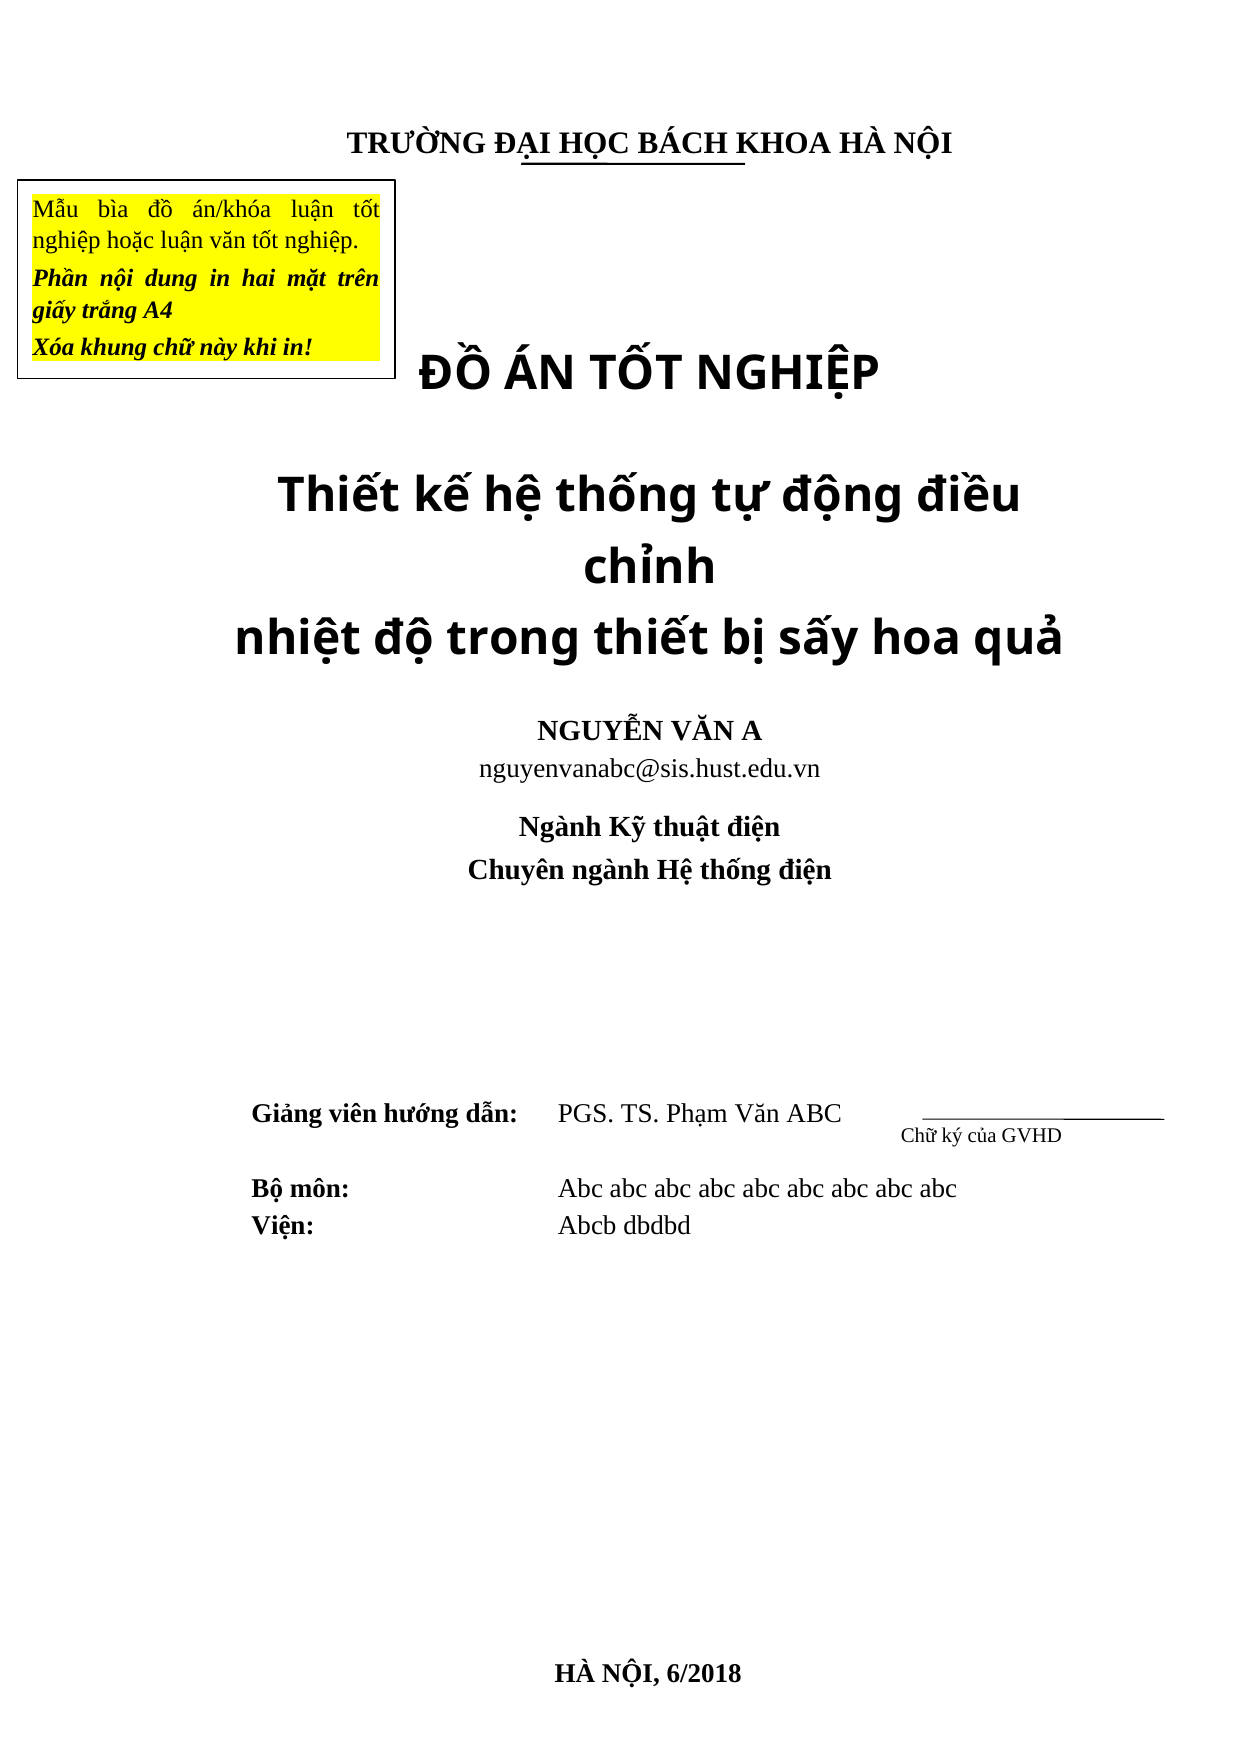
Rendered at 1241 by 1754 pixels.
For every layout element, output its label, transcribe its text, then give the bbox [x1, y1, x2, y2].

subtitle Thiết kế hệ thống tự động điều chỉnh [207, 460, 1092, 597]
text Ngành Kỹ thuật điện [207, 809, 1092, 842]
text nguyenvanabc@sis.hust.edu.vn [207, 753, 1092, 784]
table_cell Viện: [207, 1203, 546, 1240]
subtitle ĐỒ ÁN TỐT NGHIỆP [207, 338, 1092, 403]
text TRƯỜNG ĐẠI HỌC BÁCH KHOA HÀ NỘI [207, 124, 1092, 160]
subtitle nhiệt độ trong thiết bị sấy hoa quả [207, 603, 1092, 669]
table_header Giảng viên hướng dẫn: [207, 1091, 546, 1128]
text NGUYỄN VĂN A [207, 713, 1092, 746]
table_cell Abc abc abc abc abc abc abc abc abc [546, 1128, 1104, 1203]
table_cell Abcb dbdbd [546, 1203, 1104, 1240]
text Chuyên ngành Hệ thống điện [207, 852, 1092, 885]
table_header PGS. TS. Phạm Văn ABC [546, 1091, 1104, 1128]
table_cell Bộ môn: [207, 1128, 546, 1203]
